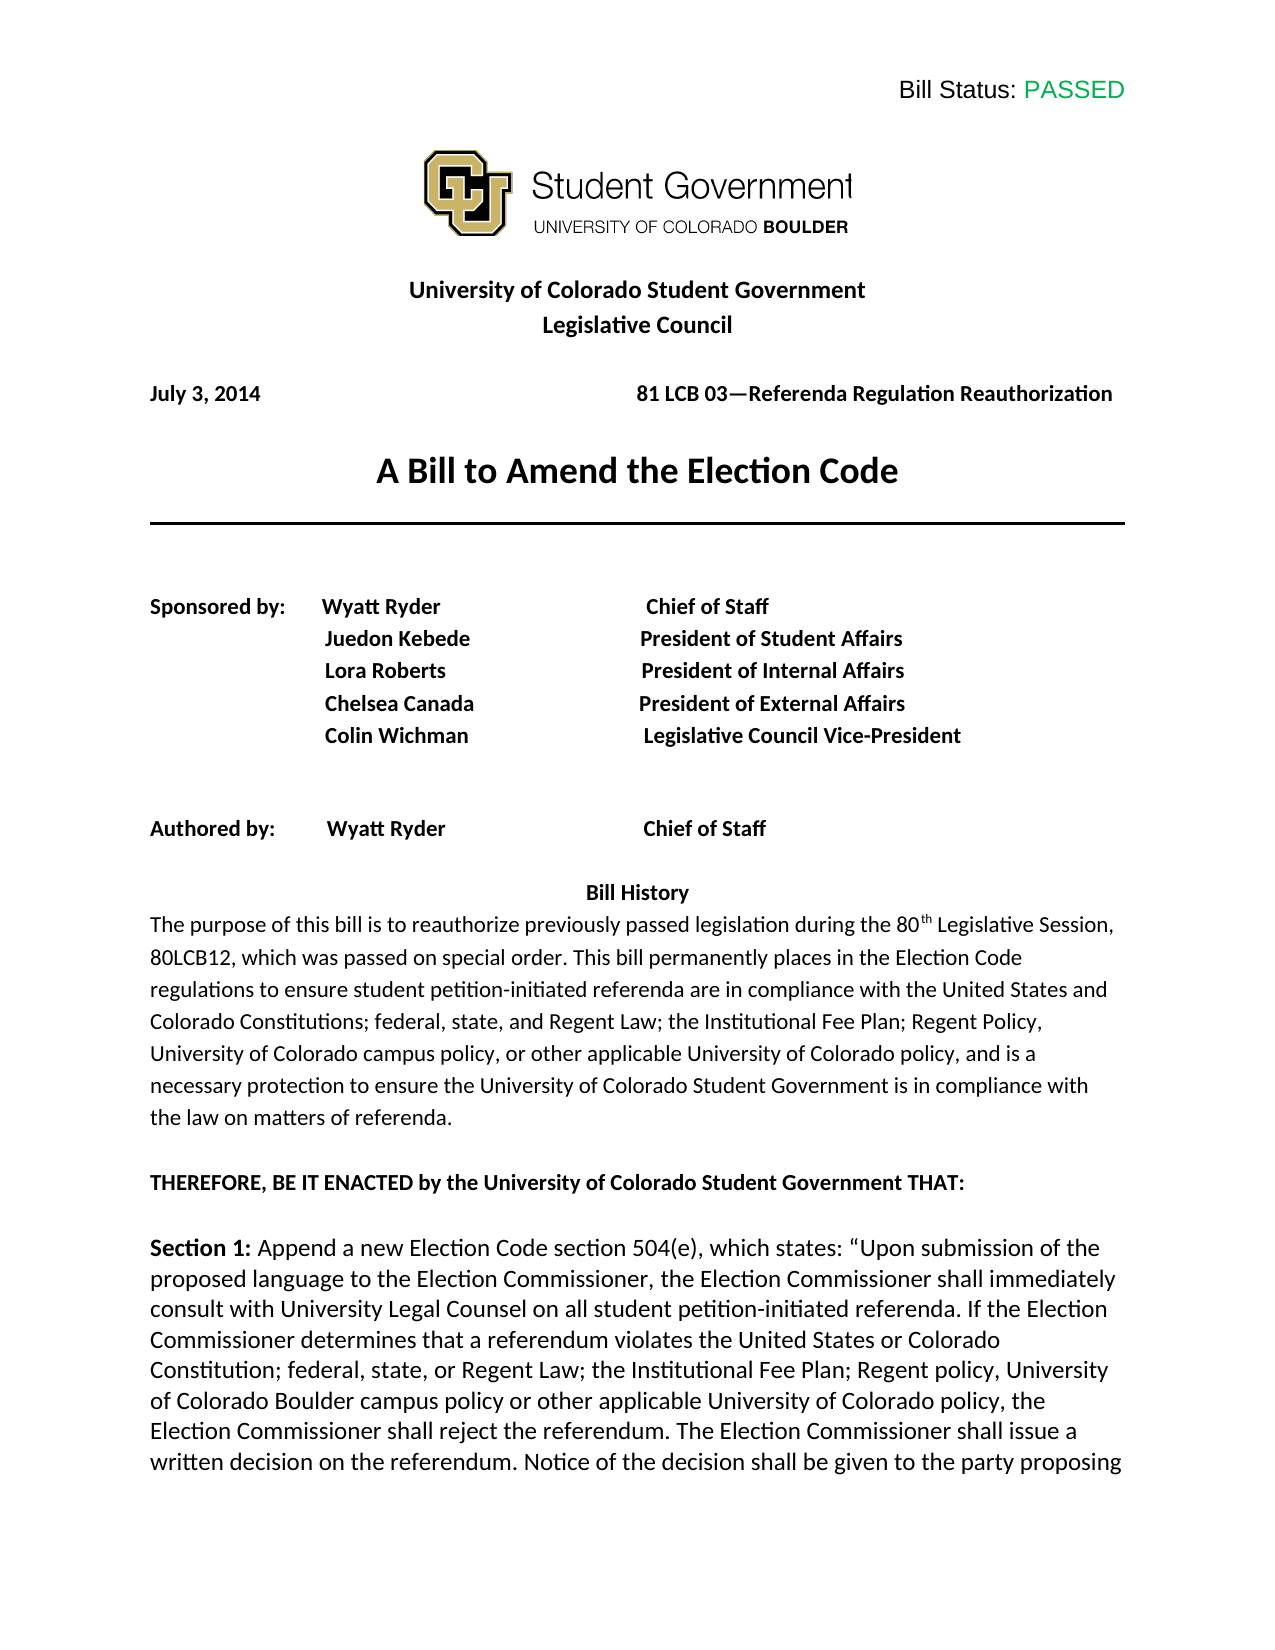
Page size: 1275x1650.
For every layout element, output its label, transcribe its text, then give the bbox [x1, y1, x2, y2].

text Authored by: Wyatt Ryder Chief of Staff [150, 814, 1125, 842]
text The purpose of this bill is to reauthorize previously passed legislation during the 80th Legislative Session, 80LCB12, which was passed on special order. This bill permanently places in the Election Code regulations to ensure student petition-initiated referenda are in compliance with the United States and Colorado Constitutions; federal, state, and Regent Law; the Institutional Fee Plan; Regent Policy, University of Colorado campus policy, or other applicable University of Colorado policy, and is a necessary protection to ensure the University of Colorado Student Government is in compliance with the law on matters of referenda. [150, 910, 1125, 1132]
text Chelsea Canada President of External Affairs [150, 689, 1125, 717]
text July 3, 2014 81 LCB 03—Referenda Regulation Reauthorization [150, 379, 1125, 408]
text Juedon Kebede President of Student Affairs [150, 624, 1125, 652]
text Sponsored by: Wyatt Ryder Chief of Staff [150, 592, 1125, 620]
text A Bill to Amend the Election Code [150, 447, 1125, 493]
text Colin Wichman Legislative Council Vice-President [150, 721, 1125, 749]
text Bill History [150, 878, 1125, 906]
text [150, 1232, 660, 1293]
text THEREFORE, BE IT ENACTED by the University of Colorado Student Government THAT: [150, 1168, 1125, 1196]
text University of Colorado Student Government [150, 274, 1125, 305]
text Legislative Council [150, 309, 1125, 340]
text Lora Roberts President of Internal Affairs [150, 657, 1125, 684]
picture [423, 150, 852, 236]
